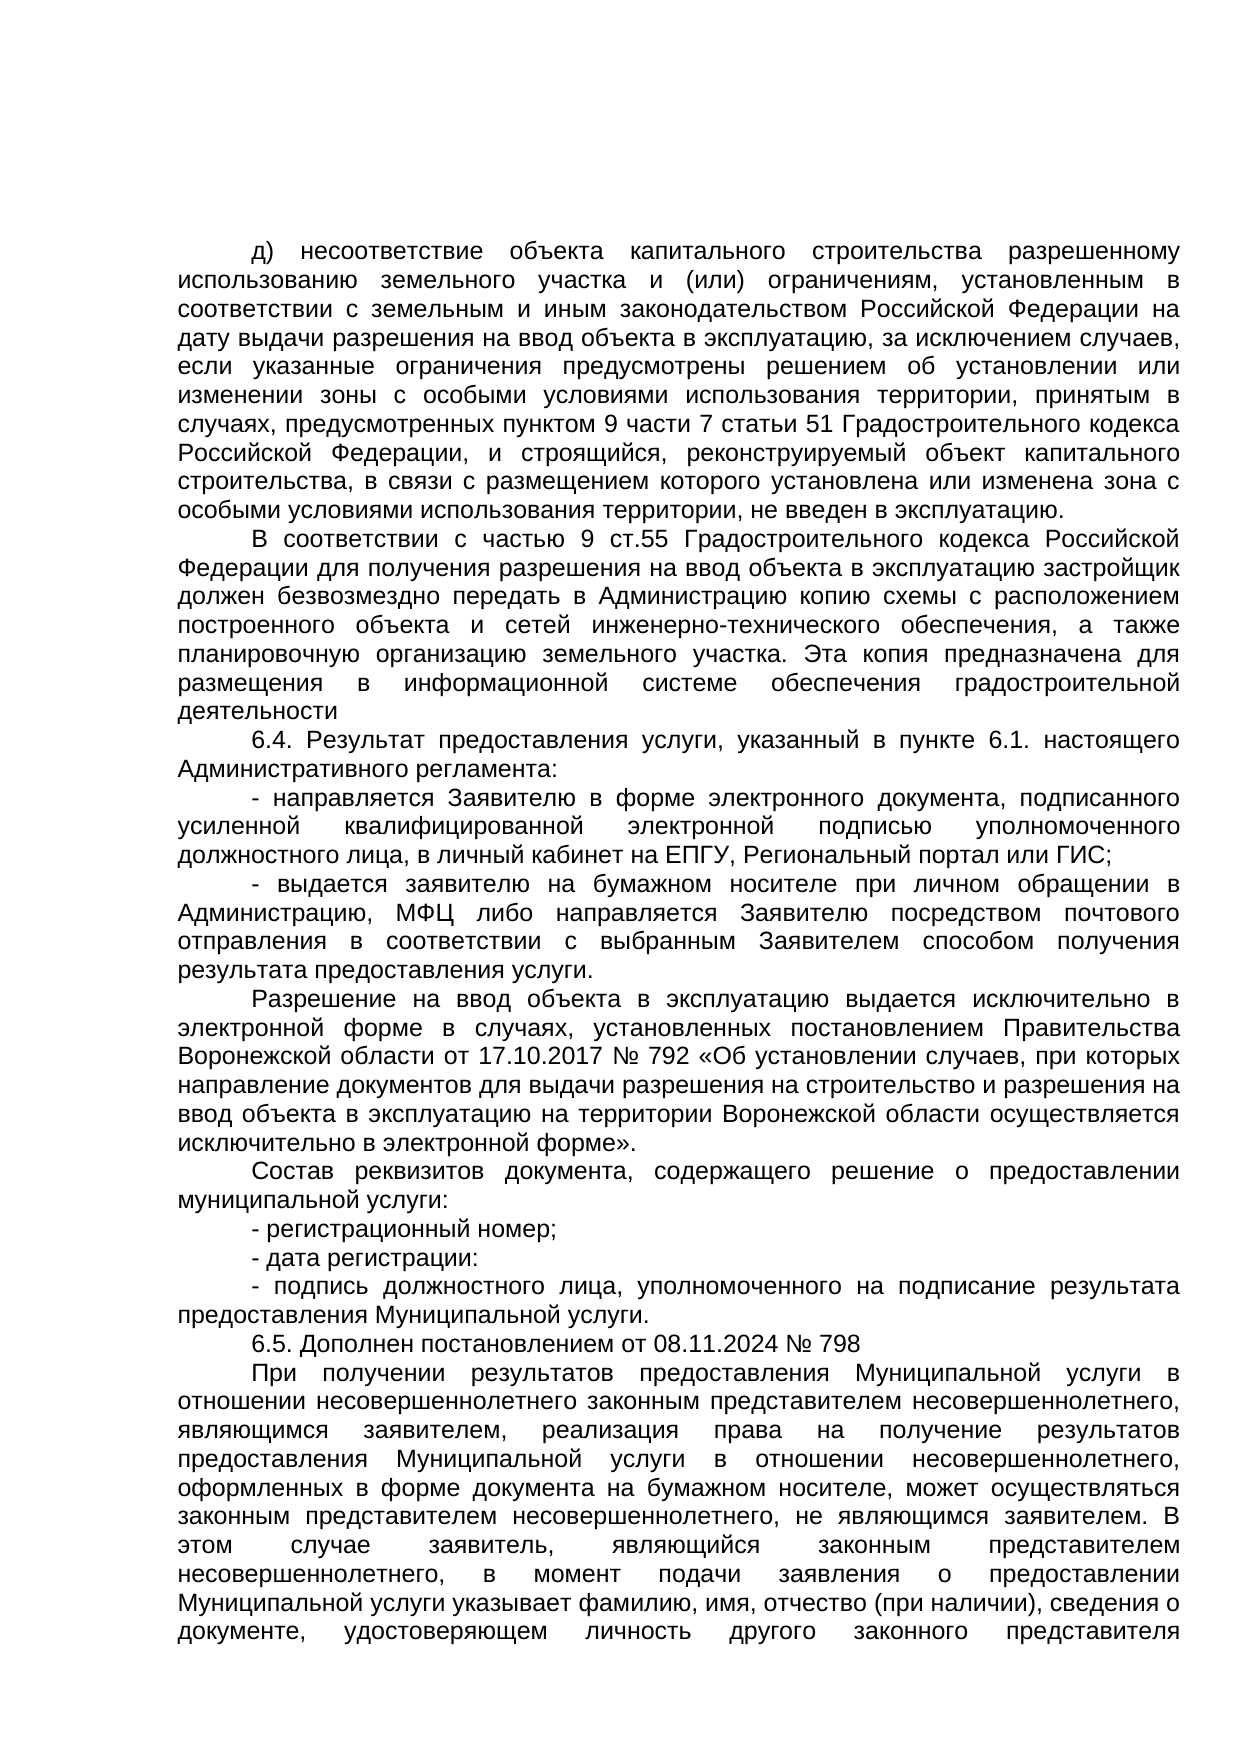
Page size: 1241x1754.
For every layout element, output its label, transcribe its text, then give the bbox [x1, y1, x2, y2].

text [177, 1357, 1181, 1645]
text - дата регистрации: [177, 1242, 1181, 1271]
text В соответствии с частью 9 ст.55 Градостроительного кодекса Российской Федерации для получения разрешения на ввод объекта в эксплуатацию застройщик должен безвозмездно передать в Администрацию копию схемы с расположением построенного объекта и сетей инженерно-технического обеспечения, а также планировочную организацию земельного участка. Эта копия предназначена для размещения в информационной системе обеспечения градостроительной деятельности [177, 524, 1181, 725]
text д) несоответствие объекта капитального строительства разрешенному использованию земельного участка и (или) ограничениям, установленным в соответствии с земельным и иным законодательством Российской Федерации на дату выдачи разрешения на ввод объекта в эксплуатацию, за исключением случаев, если указанные ограничения предусмотрены решением об установлении или изменении зоны с особыми условиями использования территории, принятым в случаях, предусмотренных пунктом 9 части 7 статьи 51 Градостроительного кодекса Российской Федерации, и строящийся, реконструируемый объект капитального строительства, в связи с размещением которого установлена или изменена зона с особыми условиями использования территории, не введен в эксплуатацию. [177, 236, 1181, 524]
text - регистрационный номер; [177, 1214, 1181, 1242]
text Разрешение на ввод объекта в эксплуатацию выдается исключительно в электронной форме в случаях, установленных постановлением Правительства Воронежской области от 17.10.2017 № 792 «Об установлении случаев, при которых направление документов для выдачи разрешения на строительство и разрешения на ввод объекта в эксплуатацию на территории Воронежской области осуществляется исключительно в электронной форме». [177, 984, 1181, 1156]
text - выдается заявителю на бумажном носителе при личном обращении в Администрацию, МФЦ либо направляется Заявителю посредством почтового отправления в соответствии с выбранным Заявителем способом получения результата предоставления услуги. [177, 869, 1181, 984]
text 6.5. Дополнен постановлением от 08.11.2024 № 798 [177, 1329, 1181, 1357]
text - подпись должностного лица, уполномоченного на подписание результата предоставления Муниципальной услуги. [177, 1271, 1181, 1329]
text 6.4. Результат предоставления услуги, указанный в пункте 6.1. настоящего Административного регламента: [177, 725, 1181, 782]
text Состав реквизитов документа, содержащего решение о предоставлении муниципальной услуги: [177, 1156, 1181, 1214]
text - направляется Заявителю в форме электронного документа, подписанного усиленной квалифицированной электронной подписью уполномоченного должностного лица, в личный кабинет на ЕПГУ, Региональный портал или ГИС; [177, 782, 1181, 869]
